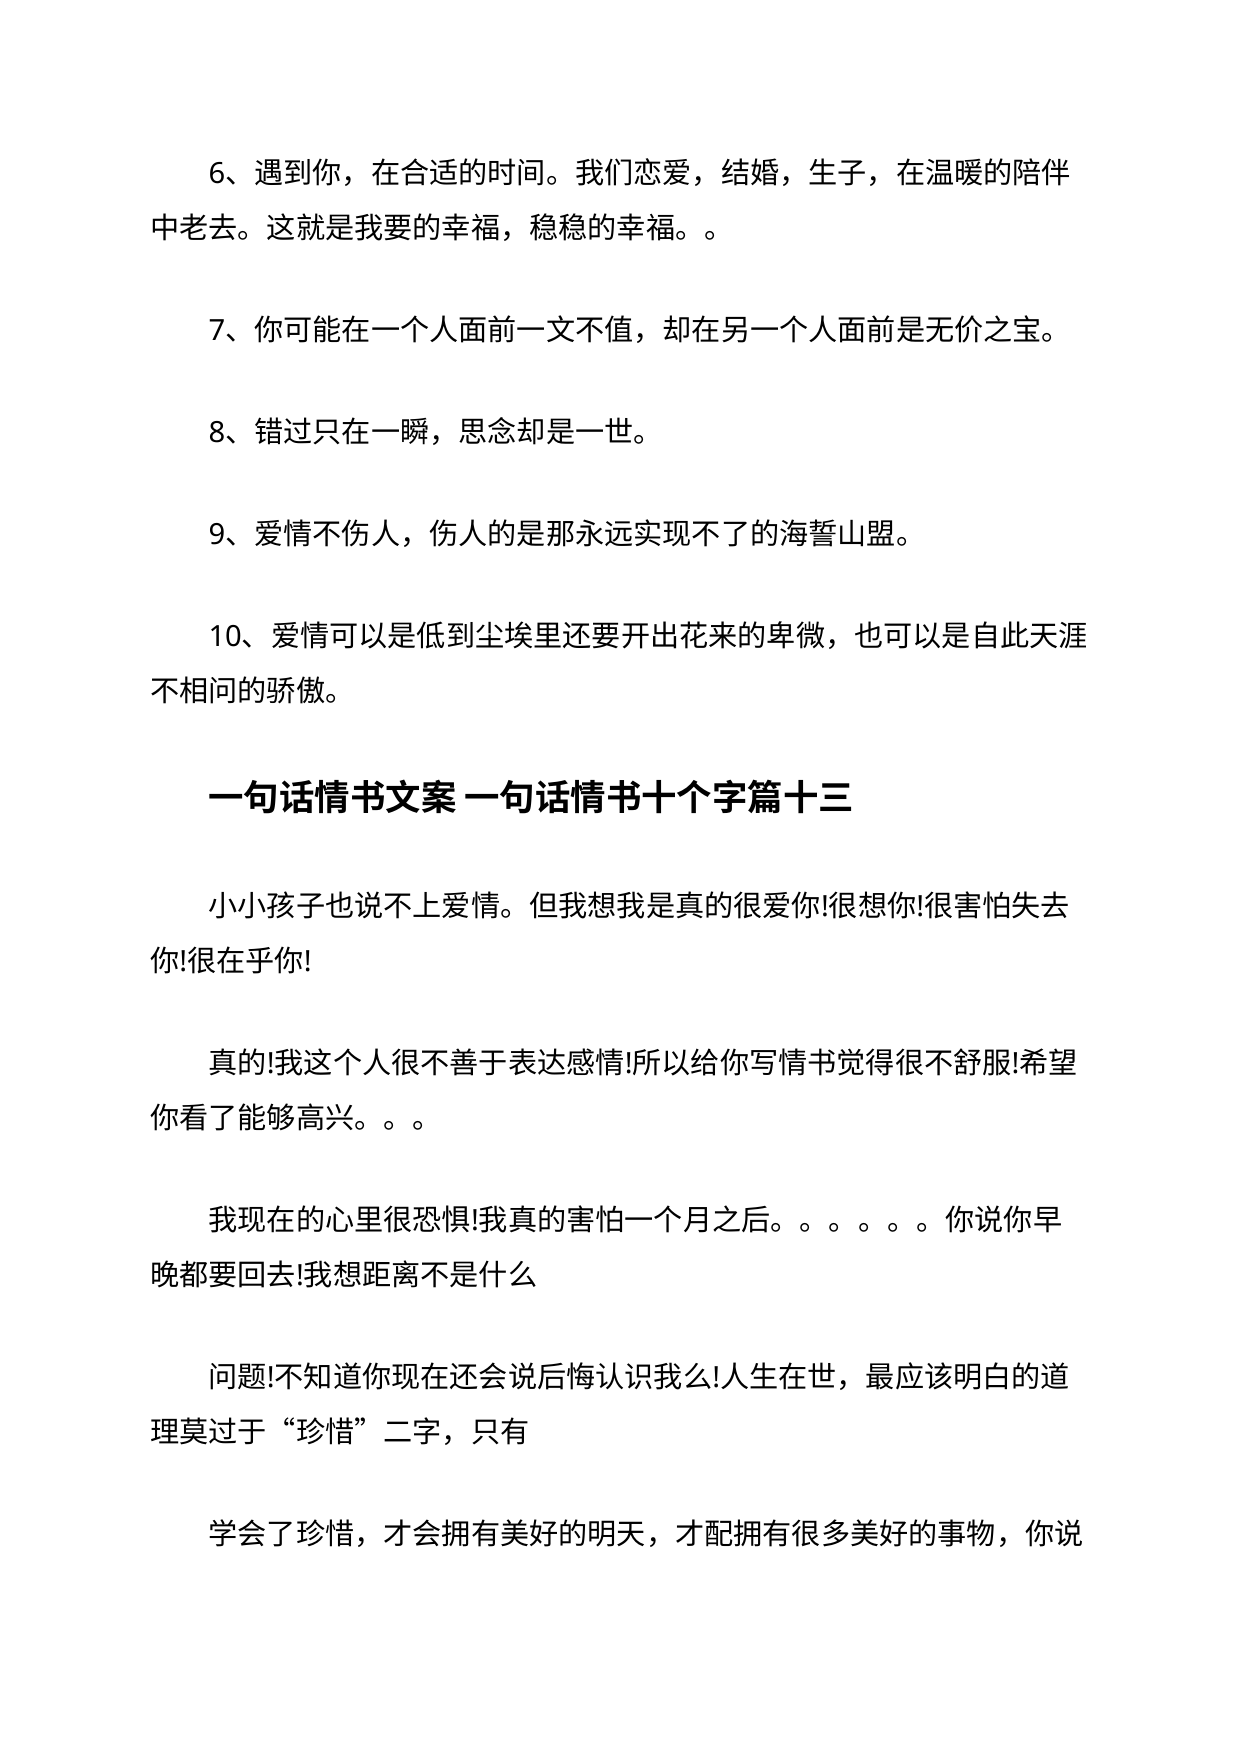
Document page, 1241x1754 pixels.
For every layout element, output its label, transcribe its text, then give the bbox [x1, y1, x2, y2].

text 我现在的心里很恐惧!我真的害怕一个月之后。。。。。。你说你早晚都要回去!我想距离不是什么 [150, 1197, 1090, 1294]
text 6、遇到你，在合适的时间。我们恋爱，结婚，生子，在温暖的陪伴中老去。这就是我要的幸福，稳稳的幸福。。 [150, 150, 1090, 247]
text 9、爱情不伤人，伤人的是那永远实现不了的海誓山盟。 [150, 511, 1090, 553]
text 小小孩子也说不上爱情。但我想我是真的很爱你!很想你!很害怕失去你!很在乎你! [150, 883, 1090, 980]
text 10、爱情可以是低到尘埃里还要开出花来的卑微，也可以是自此天涯不相问的骄傲。 [150, 613, 1090, 710]
text 8、错过只在一瞬，思念却是一世。 [150, 409, 1090, 451]
text 问题!不知道你现在还会说后悔认识我么!人生在世，最应该明白的道理莫过于“珍惜”二字，只有 [150, 1354, 1090, 1451]
text 7、你可能在一个人面前一文不值，却在另一个人面前是无价之宝。 [150, 307, 1090, 349]
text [150, 1510, 1090, 1553]
text 真的!我这个人很不善于表达感情!所以给你写情书觉得很不舒服!希望你看了能够高兴。。。 [150, 1040, 1090, 1137]
text 一句话情书文案 一句话情书十个字篇十三 [150, 769, 1090, 821]
